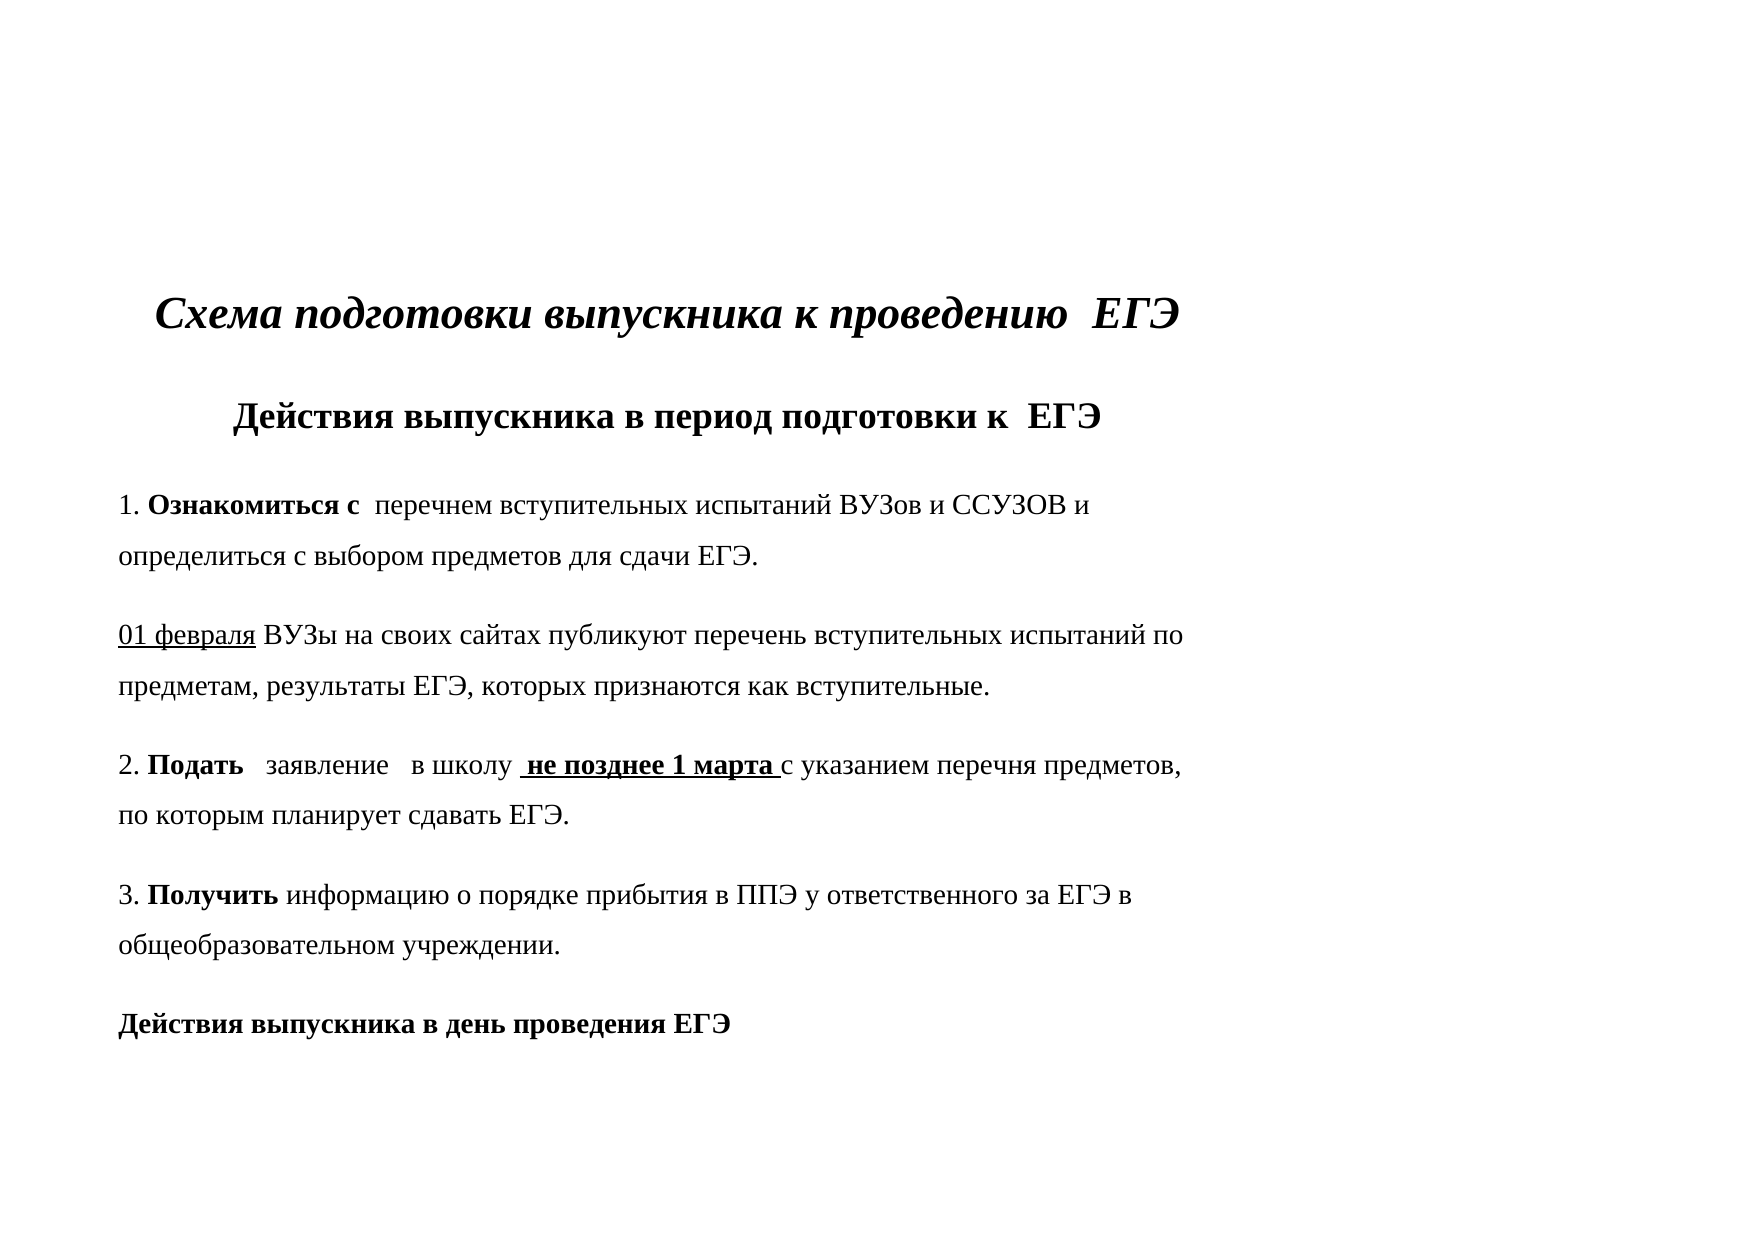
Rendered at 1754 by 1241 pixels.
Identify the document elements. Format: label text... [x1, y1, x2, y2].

text Действия выпускника в период подготовки к ЕГЭ [118, 394, 1216, 437]
text Действия выпускника в день проведения ЕГЭ [118, 1007, 1216, 1040]
text 01 февраля ВУЗы на своих сайтах публикуют перечень вступительных испытаний по предметам, результаты ЕГЭ, которых признаются как вступительные. [118, 617, 1216, 701]
text 3. Получить информацию о порядке прибытия в ППЭ у ответственного за ЕГЭ в общеобразовательном учреждении. [118, 877, 1216, 961]
text 1. Ознакомиться с перечнем вступительных испытаний ВУЗов и ССУЗОВ и определиться с выбором предметов для сдачи ЕГЭ. [118, 487, 1216, 571]
text Схема подготовки выпускника к проведению ЕГЭ [118, 285, 1216, 338]
text 2. Подать заявление в школу не позднее 1 марта с указанием перечня предметов, по которым планирует сдавать ЕГЭ. [118, 747, 1216, 831]
